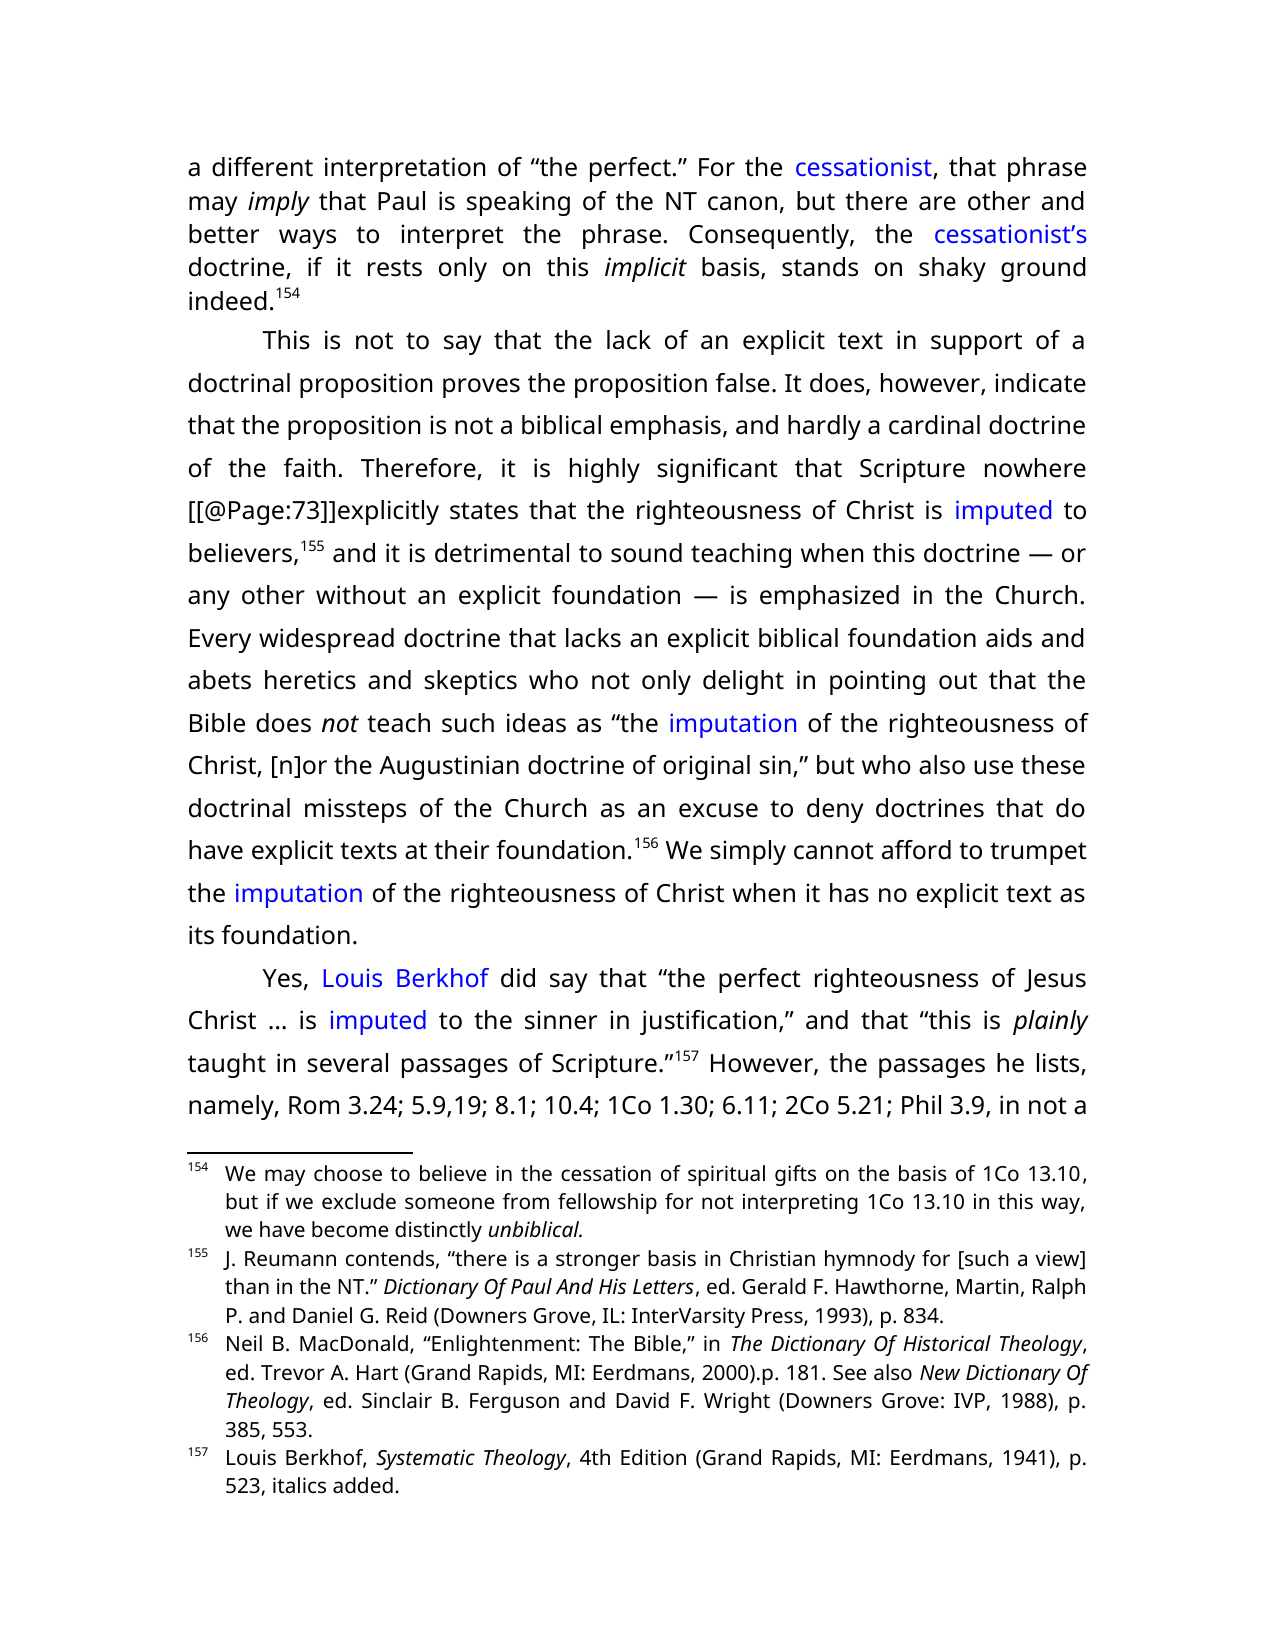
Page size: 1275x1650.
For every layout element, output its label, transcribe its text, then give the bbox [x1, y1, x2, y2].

text This is not to say that the lack of an explicit text in support of a doctrinal proposition proves the proposition false. It does, however, indicate that the proposition is not a biblical emphasis, and hardly a cardinal doctrine of the faith. Therefore, it is highly significant that Scripture nowhere [[@Page:73]]explicitly states that the righteousness of Christ is imputed to believers, and it is detrimental to sound teaching when this doctrine — or any other without an explicit foundation — is emphasized in the Church. Every widespread doctrine that lacks an explicit biblical foundation aids and abets heretics and skeptics who not only delight in pointing out that the Bible does not teach such ideas as “the imputation of the righteousness of Christ, [n]or the Augustinian doctrine of original sin,” but who also use these doctrinal missteps of the Church as an excuse to deny doctrines that do have explicit texts at their foundation. We simply cannot afford to trumpet the imputation of the righteousness of Christ when it has no explicit text as its foundation. [187, 323, 1087, 952]
text Yes, Louis Berkhof did say that “the perfect righteousness of Jesus Christ … is imputed to the sinner in justification,” and that “this is plainly taught in several passages of Scripture.” However, the passages he lists, namely, Rom 3.24; 5.9,19; 8.1; 10.4; 1Co 1.30; 6.11; 2Co 5.21; Phil 3.9, in not a single instance even mention imputation at all — far less do they provide a “plain” teaching that the righteousness of Christ is imputed to the sinner. The complete lack of an explicit text supporting the idea, not only in Berkhof’s list but in all of Scripture, belies the insistence of John Piper, R. C. Sproul and others that the idea is “essential to the Gospel.” Sproul has nevertheless stressed this. As I’ve already mentioned, he says in Grace Unknown that “God clothes his filthy creatures with the coat of Christ’s righteousness. This is the very heart of the gospel … In another of his works, Sproul writes, [187, 960, 1087, 1122]
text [187, 150, 1087, 317]
